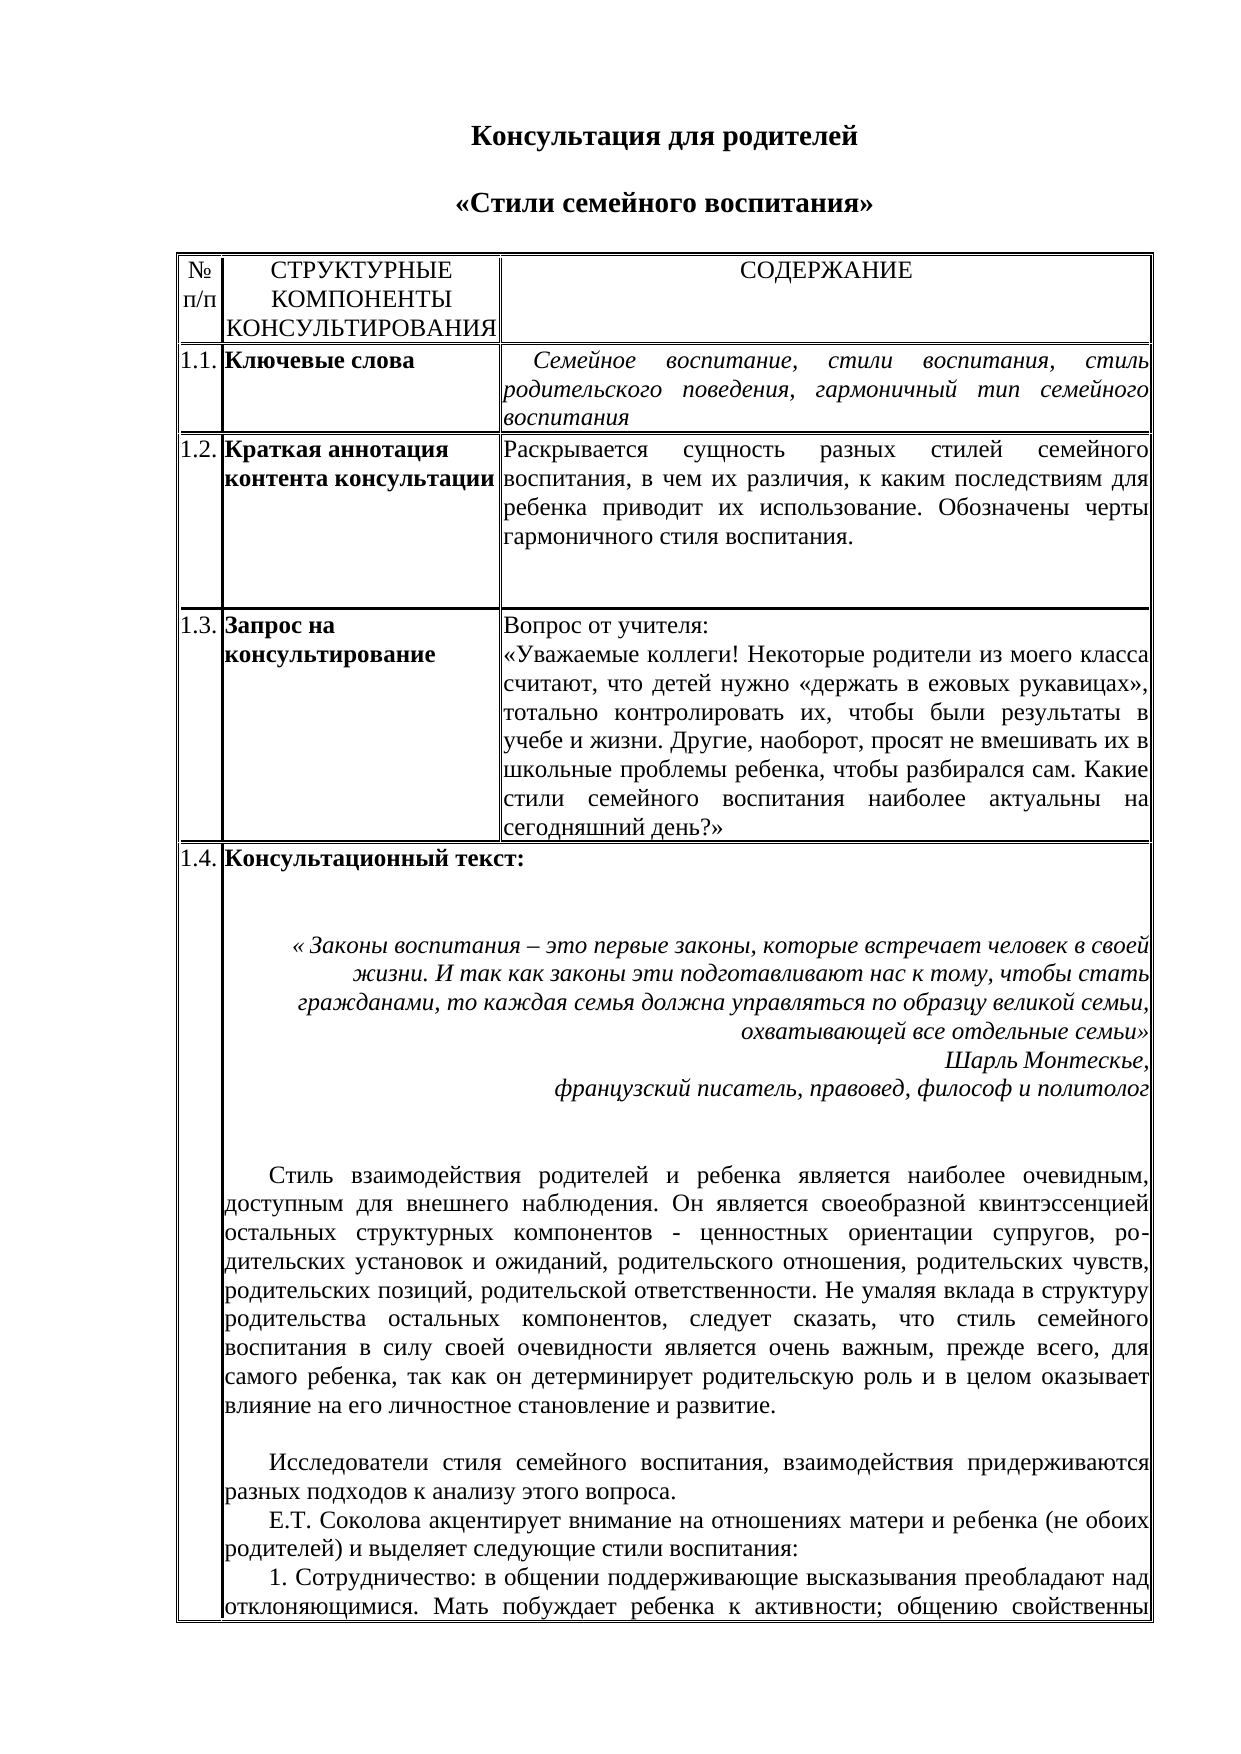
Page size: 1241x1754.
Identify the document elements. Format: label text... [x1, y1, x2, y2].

table_cell Семейное воспитание, стили воспитания, стиль родительского поведения, гармоничный тип семейного воспитания [501, 342, 1152, 431]
table_header СТРУКТУРНЫЕ КОМПОНЕНТЫ КОНСУЛЬТИРОВАНИЯ [222, 256, 501, 342]
table_cell Краткая аннотация контента консультации [224, 435, 499, 607]
table_cell 1.3. [179, 607, 221, 840]
table_cell Запрос на консультирование [224, 610, 499, 840]
table_cell Ключевые слова [224, 345, 499, 431]
table_cell Вопрос от учителя: «Уважаемые коллеги! Некоторые родители из моего класса считают, что детей нужно «держать в ежовых рукавицах», тотально контролировать их, чтобы были результаты в учебе и жизни. Другие, наоборот, просят не вмешивать их в школьные проблемы ребенка, чтобы разбирался сам. Какие стили семейного воспитания наиболее актуальны на сегодняшний день?» [502, 607, 1150, 840]
table_cell 1.2. [179, 431, 221, 607]
text Консультация для родителей [177, 118, 1152, 152]
text «Стили семейного воспитания» [177, 185, 1152, 219]
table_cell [224, 840, 1151, 1620]
table_header № п/п [179, 254, 222, 342]
table_cell 1.4. [179, 840, 222, 1620]
table_cell Раскрывается сущность разных стилей семейного воспитания, в чем их различия, к каким последствиям для ребенка приводит их использование. Обозначены черты гармоничного стиля воспитания. [502, 431, 1151, 607]
table_cell 1.1. [177, 342, 222, 431]
table_header СОДЕРЖАНИЕ [501, 256, 1150, 342]
